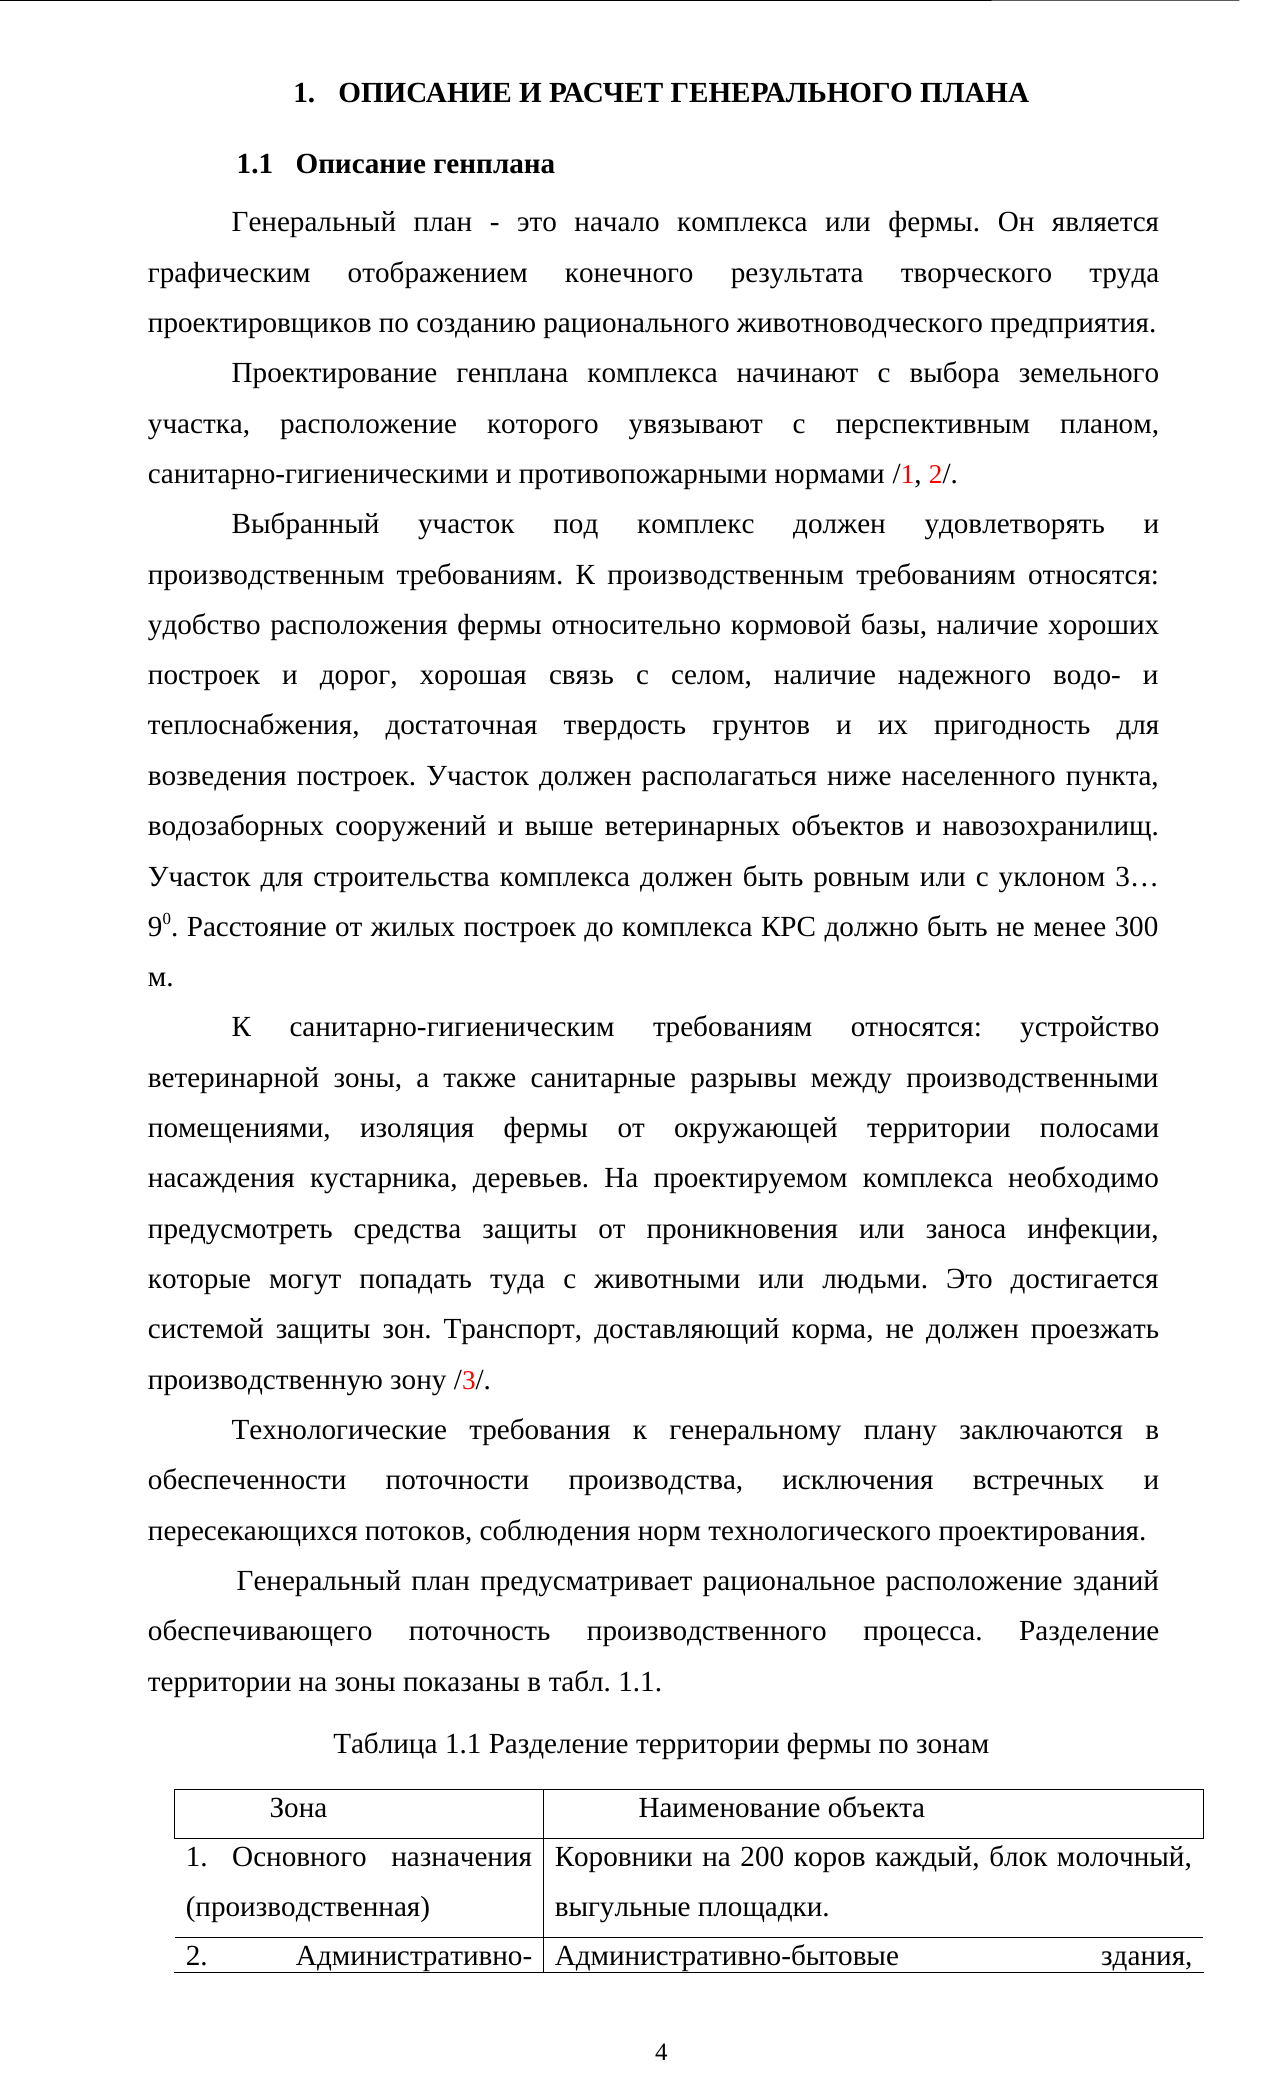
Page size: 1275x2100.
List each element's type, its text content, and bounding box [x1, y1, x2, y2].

text К санитарно-гигиеническим требованиям относятся: устройство ветеринарной зоны, а также санитарные разрывы между производственными помещениями, изоляция фермы от окружающей территории полосами насаждения кустарника, деревьев. На проектируемом комплекса необходимо предусмотреть средства защиты от проникновения или заноса инфекции, которые могут попадать туда с животными или людьми. Это достигается системой защиты зон. Транспорт, доставляющий корма, не должен проезжать производственную зону //. [148, 1009, 1160, 1395]
text Генеральный план предусматривает рациональное расположение зданий обеспечивающего поточность производственного процесса. Разделение территории на зоны показаны в табл. 1.1. [148, 1563, 1160, 1697]
subtitle Описание генплана [208, 146, 1174, 179]
text Технологические требования к генеральному плану заключаются в обеспеченности поточности производства, исключения встречных и пересекающихся потоков, соблюдения норм технологического проектирования. [148, 1412, 1160, 1546]
subtitle ОПИСАНИЕ И РАСЧЕТ ГЕНЕРАЛЬНОГО ПЛАНА [148, 75, 1174, 108]
text Проектирование генплана комплекса начинают с выбора земельного участка, расположение которого увязывают с перспективным планом, санитарно-гигиеническими и противопожарными нормами /, /. [148, 356, 1160, 490]
table_header Зона [175, 1790, 543, 1838]
text Выбранный участок под комплекс должен удовлетворять и производственным требованиям. К производственным требованиям относятся: удобство расположения фермы относительно кормовой базы, наличие хороших построек и дорог, хорошая связь с селом, наличие надежного водо- и теплоснабжения, достаточная твердость грунтов и их пригодность для возведения построек. Участок должен располагаться ниже населенного пункта, водозаборных сооружений и выше ветеринарных объектов и навозохранилищ. Участок для строительства комплекса должен быть ровным или с уклоном 3…90. Расстояние от жилых построек до комплекса КРС должно быть не менее 300 м. [148, 506, 1160, 993]
text Генеральный план - это начало комплекса или фермы. Он является графическим отображением конечного результата творческого труда проектировщиков по созданию рационального животноводческого предприятия. [148, 204, 1160, 339]
table_cell Коровники на 200 коров каждый, блок молочный, выгульные площадки. [544, 1839, 1204, 1937]
text Таблица 1.1 Разделение территории фермы по зонам [148, 1726, 1174, 1760]
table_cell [544, 1937, 1204, 1972]
table_header Наименование объекта [544, 1790, 1203, 1838]
table_cell 1. Основного назначения (производственная) [174, 1839, 543, 1937]
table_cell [174, 1937, 543, 1972]
